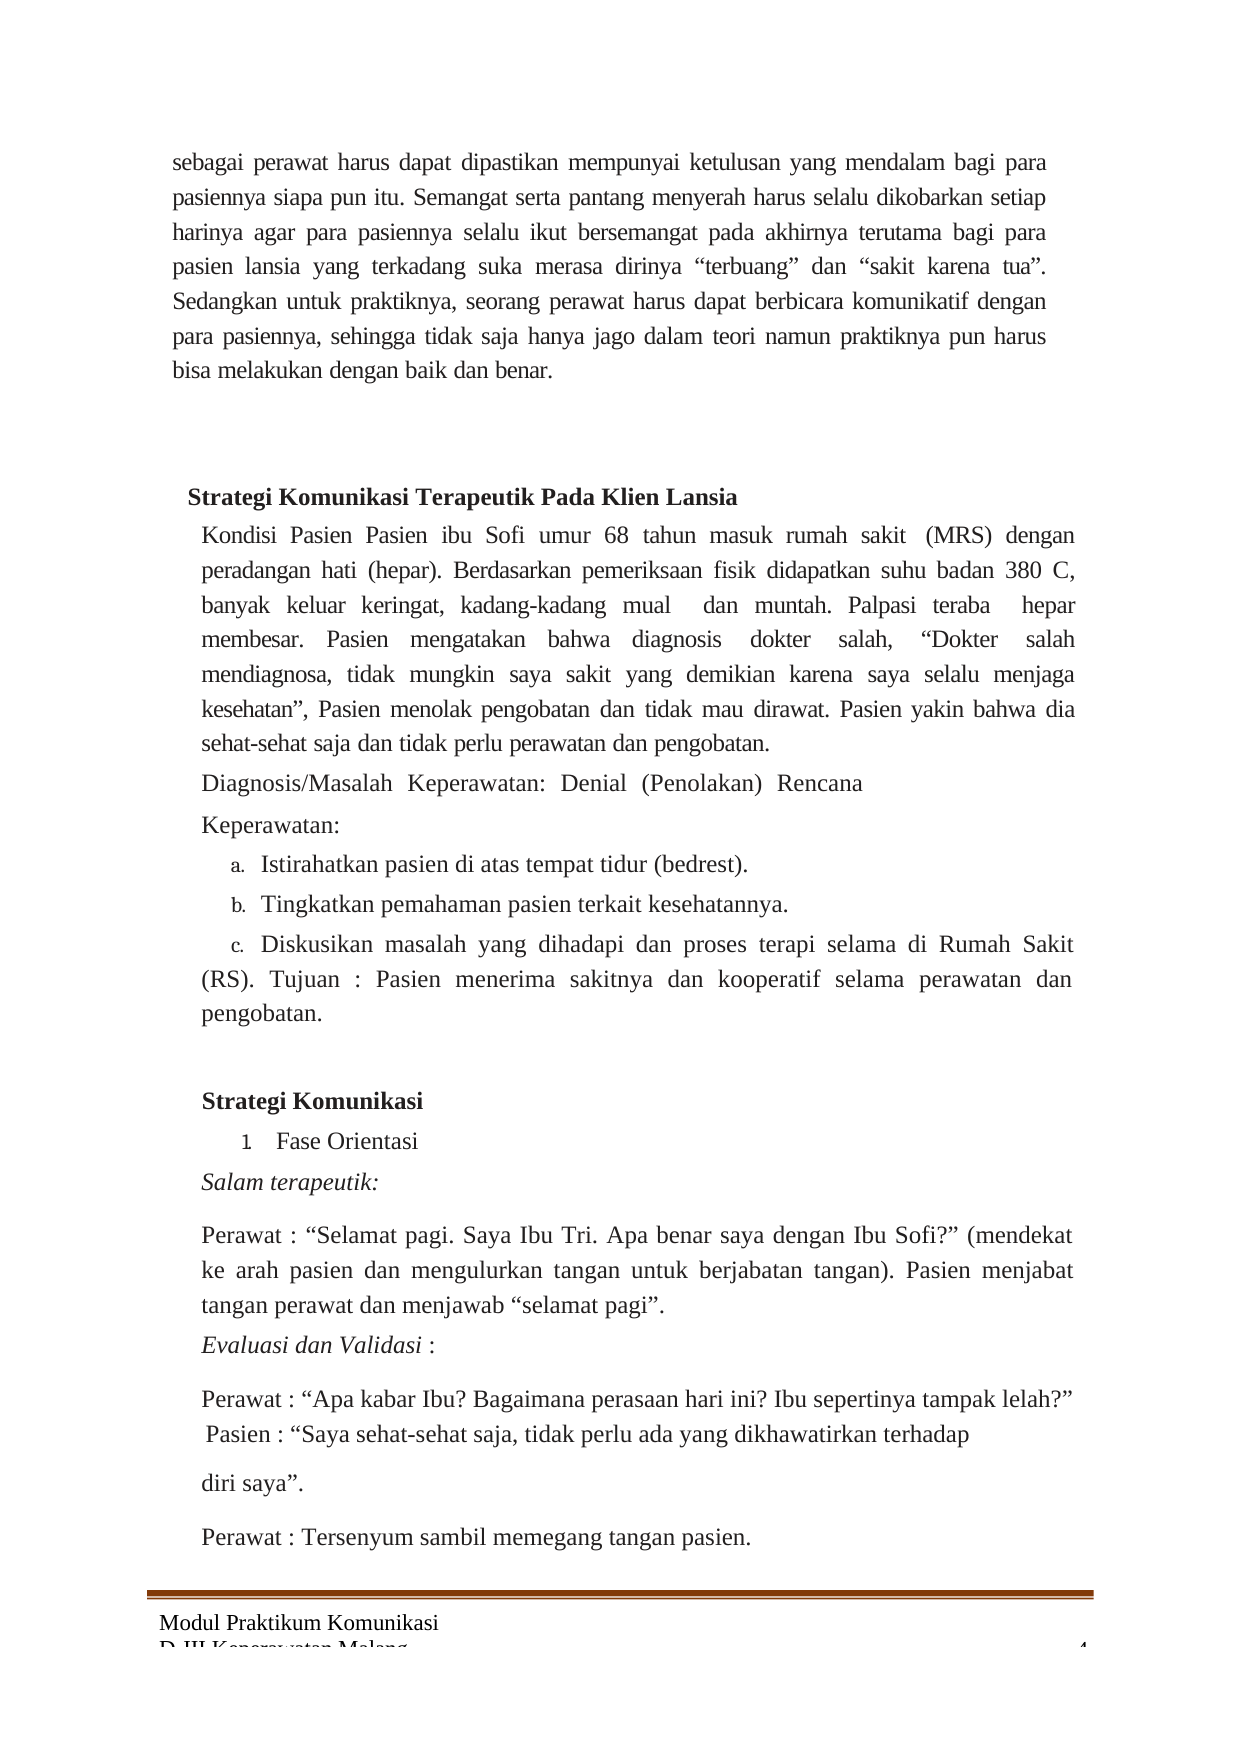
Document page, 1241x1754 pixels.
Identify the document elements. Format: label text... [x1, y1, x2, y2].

subtitle Strategi Komunikasi Terapeutik Pada Klien Lansia [187, 482, 1103, 510]
list Istirahatkan pasien di atas tempat tidur (bedrest). [231, 852, 1103, 878]
text Kondisi Pasien Pasien ibu Sofi umur 68 tahun masuk rumah sakit (MRS) dengan peradangan hati (hepar). Berdasarkan pemeriksaan fisik didapatkan suhu badan 380 C, banyak keluar keringat, kadang-kadang mual dan muntah. Palpasi teraba hepar membesar. Pasien mengatakan bahwa diagnosis dokter salah, “Dokter salah mendiagnosa, tidak mungkin saya sakit yang demikian karena saya selalu menjaga kesehatan”, Pasien menolak pengobatan dan tidak mau dirawat. Pasien yakin bahwa dia sehat-sehat saja dan tidak perlu perawatan dan pengobatan. [201, 520, 1075, 757]
list Fase Orientasi [139, 1126, 418, 1155]
text Salam terapeutik: [201, 1167, 1103, 1195]
text Perawat : Tersenyum sambil memegang tangan pasien. [201, 1522, 1103, 1551]
list Tingkatkan pemahaman pasien terkait kesehatannya. [231, 889, 1103, 917]
text Perawat : “Selamat pagi. Saya Ibu Tri. Apa benar saya dengan Ibu Sofi?” (mendekat ke arah pasien dan mengulurkan tangan untuk berjabatan tangan). Pasien menjabat tangan perawat dan menjawab “selamat pagi”. [201, 1220, 1074, 1318]
text Perawat : “Apa kabar Ibu? Bagaimana perasaan hari ini? Ibu sepertinya tampak lelah?” [201, 1384, 1103, 1413]
text sebagai perawat harus dapat dipastikan mempunyai ketulusan yang mendalam bagi para pasiennya siapa pun itu. Semangat serta pantang menyerah harus selalu dikobarkan setiap harinya agar para pasiennya selalu ikut bersemangat pada akhirnya terutama bagi para pasien lansia yang terkadang suka merasa dirinya “terbuang” dan “sakit karena tua”. Sedangkan untuk praktiknya, seorang perawat harus dapat berbicara komunikatif dengan para pasiennya, sehingga tidak saja hanya jago dalam teori namun praktiknya pun harus bisa melakukan dengan baik dan benar. [172, 147, 1047, 384]
list Diskusikan masalah yang dihadapi dan proses terapi selama di Rumah Sakit (RS). Tujuan : Pasien menerima sakitnya dan kooperatif selama perawatan dan pengobatan. [201, 929, 1073, 1027]
text Pasien : “Saya sehat-sehat saja, tidak perlu ada yang dikhawatirkan terhadap diri saya”. [201, 1419, 971, 1496]
text Diagnosis/Masalah Keperawatan: Denial (Penolakan) Rencana Keperawatan: [201, 768, 863, 839]
text Evaluasi dan Validasi : [201, 1330, 1103, 1359]
subtitle Strategi Komunikasi [139, 1086, 423, 1115]
